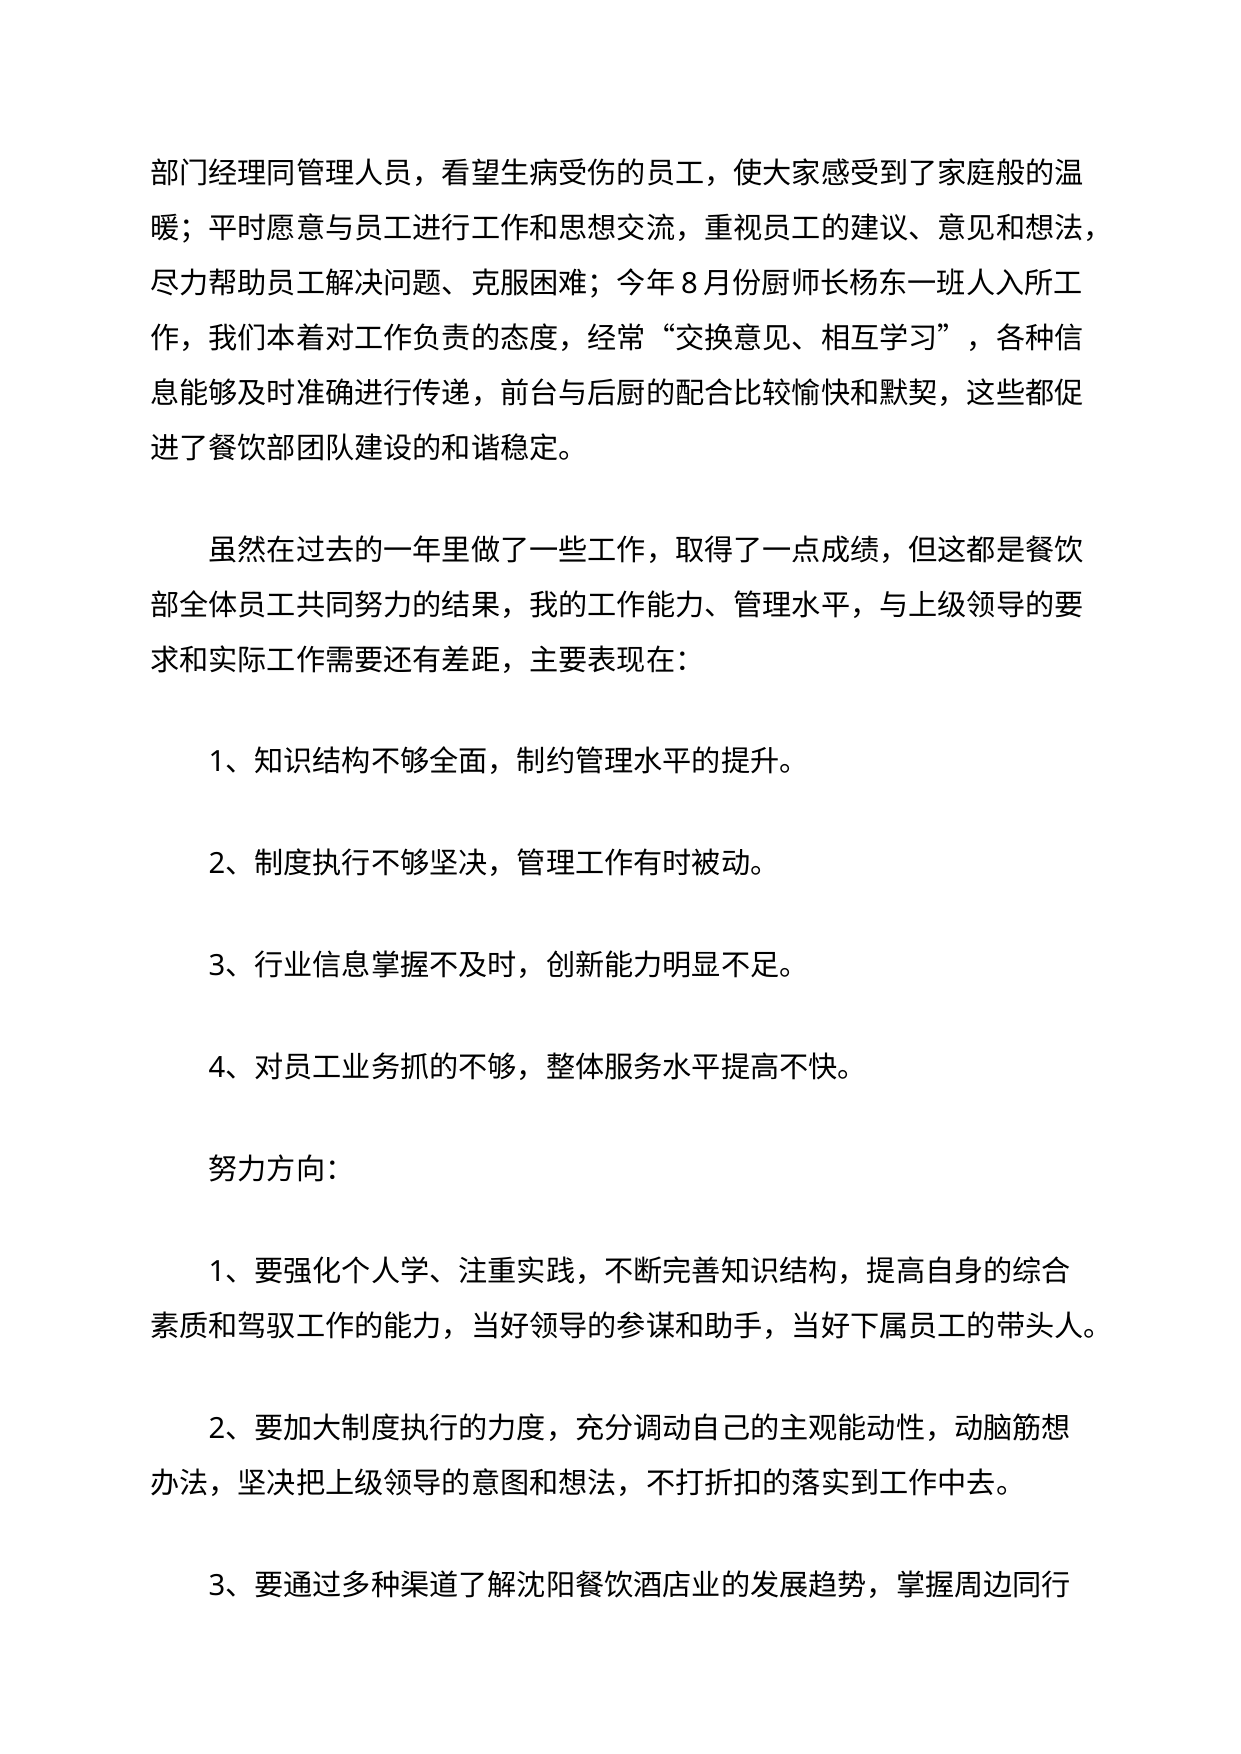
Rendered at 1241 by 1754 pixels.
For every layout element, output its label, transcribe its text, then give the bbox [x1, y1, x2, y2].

text 2、要加大制度执行的力度，充分调动自己的主观能动性，动脑筋想办法，坚决把上级领导的意图和想法，不打折扣的落实到工作中去。 [150, 1404, 1090, 1502]
text 3、行业信息掌握不及时，创新能力明显不足。 [150, 942, 1090, 984]
text 1、知识结构不够全面，制约管理水平的提升。 [150, 738, 1090, 780]
text 1、要强化个人学、注重实践，不断完善知识结构，提高自身的综合素质和驾驭工作的能力，当好领导的参谋和助手，当好下属员工的带头人。 [150, 1248, 1090, 1345]
text 2、制度执行不够坚决，管理工作有时被动。 [150, 840, 1090, 882]
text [150, 1561, 1090, 1603]
text 努力方向： [150, 1146, 1090, 1188]
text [150, 150, 1090, 467]
text 虽然在过去的一年里做了一些工作，取得了一点成绩，但这都是餐饮部全体员工共同努力的结果，我的工作能力、管理水平，与上级领导的要求和实际工作需要还有差距，主要表现在： [150, 526, 1090, 678]
text 4、对员工业务抓的不够，整体服务水平提高不快。 [150, 1044, 1090, 1086]
